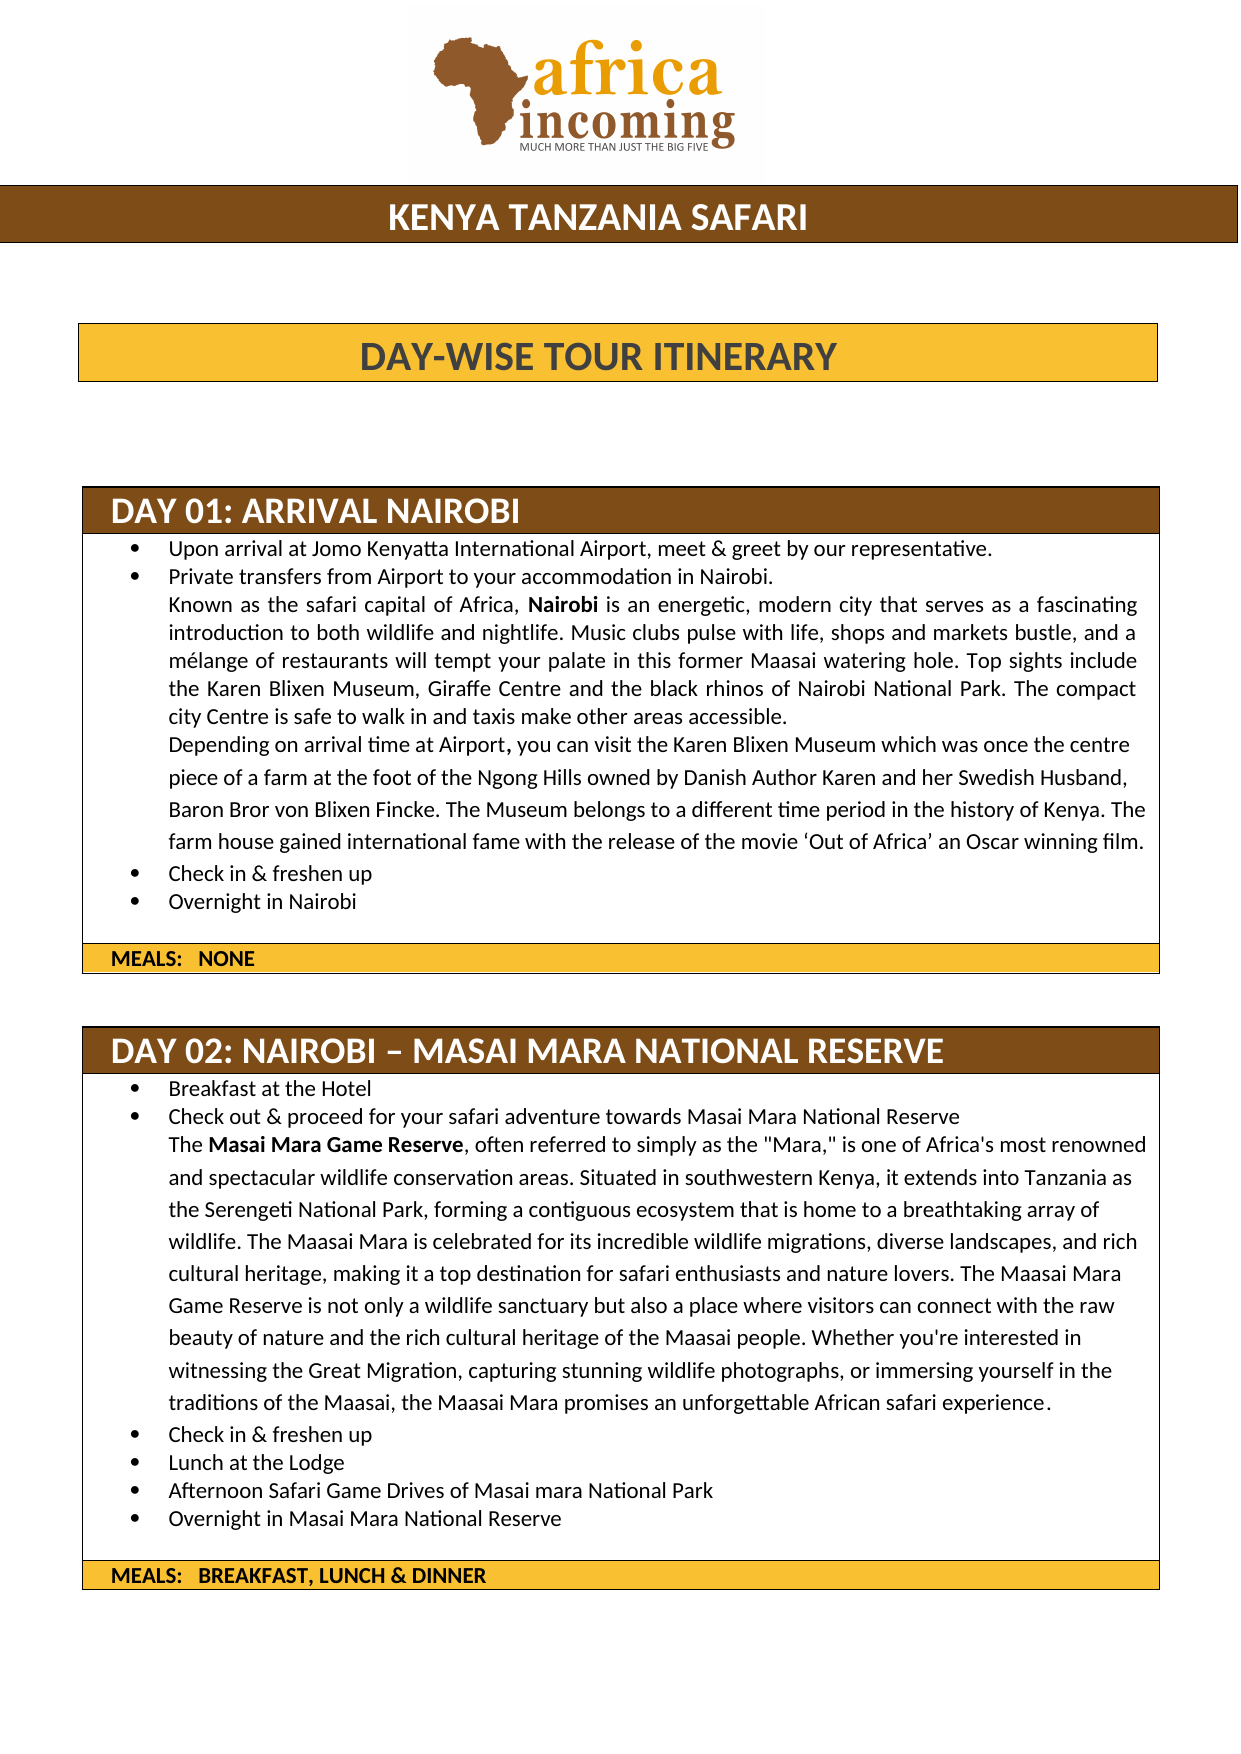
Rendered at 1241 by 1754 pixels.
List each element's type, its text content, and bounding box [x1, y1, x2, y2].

picture [408, 4, 767, 185]
text DAY-WISE TOUR ITINERARY [37, 329, 1159, 380]
table_cell MEALS: Breakfast, LUNCH & DINNER [83, 1561, 1159, 1589]
table_cell MEALS: NONE [83, 944, 1159, 972]
table_cell Breakfast at the Hotel Check out & proceed for your safari adventure towards Masai Mara National Reserve The Masai Mara Game Reserve, often referred to simply as the "Mara," is one of Africa's most renowned and spectacular wildlife conservation areas. Situated in southwestern Kenya, it extends into Tanzania as the Serengeti National Park, forming a contiguous ecosystem that is home to a breathtaking array of wildlife. The Maasai Mara is celebrated for its incredible wildlife migrations, diverse landscapes, and rich cultural heritage, making it a top destination for safari enthusiasts and nature lovers. The Maasai Mara Game Reserve is not only a wildlife sanctuary but also a place where visitors can connect with the raw beauty of nature and the rich cultural heritage of the Maasai people. Whether you're interested in witnessing the Great Migration, capturing stunning wildlife photographs, or immersing yourself in the traditions of the Maasai, the Maasai Mara promises an unforgettable African safari experience. Check in & freshen up Lunch at the Lodge Afternoon Safari Game Drives of Masai mara National Park Overnight in Masai Mara National Reserve [83, 1074, 1159, 1560]
table_header DAY 01: ARRIVAL NAIROBI [83, 488, 1159, 533]
text KENYA TANZANIA SAFARI [37, 192, 1159, 241]
table_header DAY 02: NAIROBI – MASAI MARA NATIONAL RESERVE [83, 1028, 1159, 1073]
table_cell Upon arrival at Jomo Kenyatta International Airport, meet & greet by our representative. Private transfers from Airport to your accommodation in Nairobi. Known as the safari capital of Africa, Nairobi is an energetic, modern city that serves as a fascinating introduction to both wildlife and nightlife. Music clubs pulse with life, shops and markets bustle, and a mélange of restaurants will tempt your palate in this former Maasai watering hole. Top sights include the Karen Blixen Museum, Giraffe Centre and the black rhinos of Nairobi National Park. The compact city Centre is safe to walk in and taxis make other areas accessible. Depending on arrival time at Airport, you can visit the Karen Blixen Museum which was once the centre piece of a farm at the foot of the Ngong Hills owned by Danish Author Karen and her Swedish Husband, Baron Bror von Blixen Fincke. The Museum belongs to a different time period in the history of Kenya. The farm house gained international fame with the release of the movie ‘Out of Africa’ an Oscar winning film. Check in & freshen up Overnight in Nairobi [83, 534, 1159, 943]
